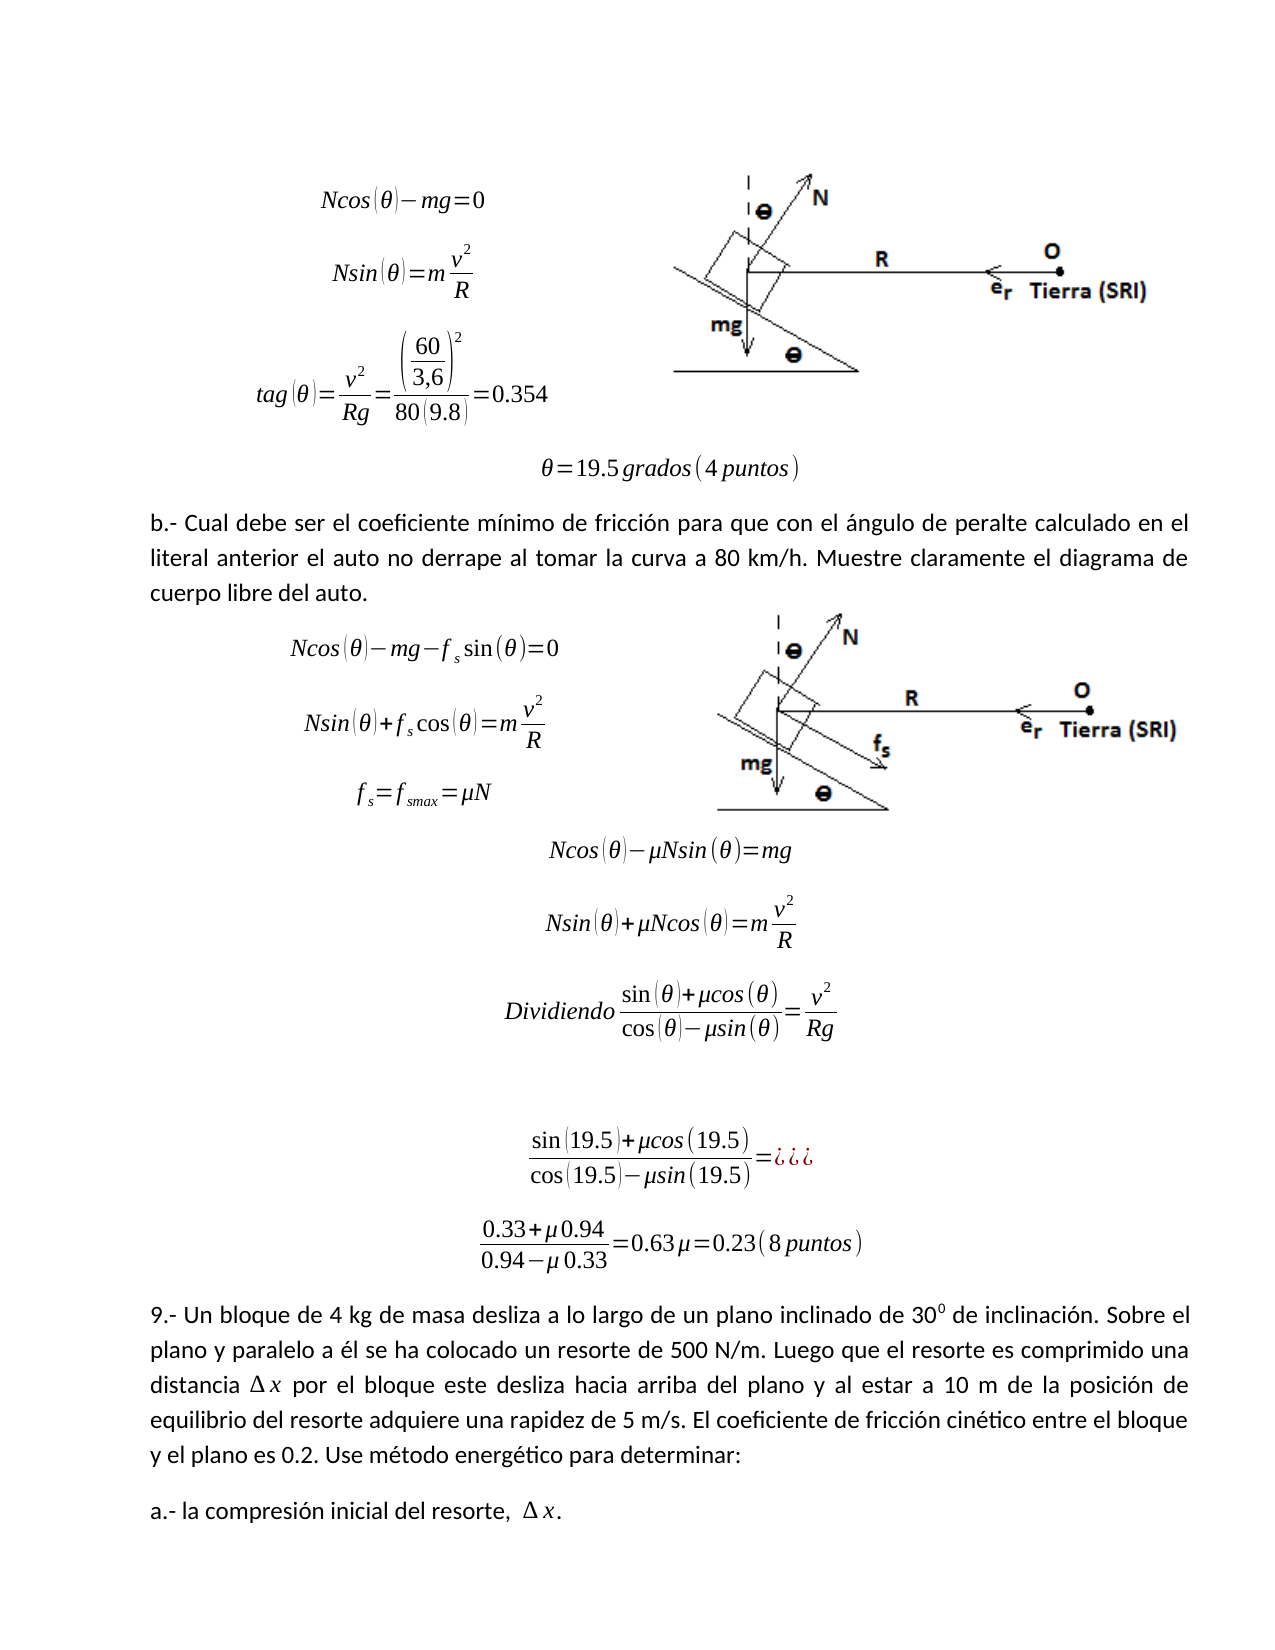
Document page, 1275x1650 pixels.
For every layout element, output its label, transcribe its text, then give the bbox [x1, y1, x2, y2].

text b.- Cual debe ser el coeficiente mínimo de fricción para que con el ángulo de peralte calculado en el literal anterior el auto no derrape al tomar la curva a 80 km/h. Muestre claramente el diagrama de cuerpo libre del auto. [150, 508, 1191, 608]
picture [717, 595, 1188, 825]
text 9.- Un bloque de 4 kg de masa desliza a lo largo de un plano inclinado de 300 de inclinación. Sobre el plano y paralelo a él se ha colocado un resorte de 500 N/m. Luego que el resorte es comprimido una distancia por el bloque este desliza hacia arriba del plano y al estar a 10 m de la posición de equilibrio del resorte adquiere una rapidez de 5 m/s. El coeficiente de fricción cinético entre el bloque y el plano es 0.2. Use método energético para determinar: [150, 1299, 1191, 1470]
picture [673, 150, 1155, 382]
text a.- la compresión inicial del resorte, . [150, 1495, 1191, 1526]
